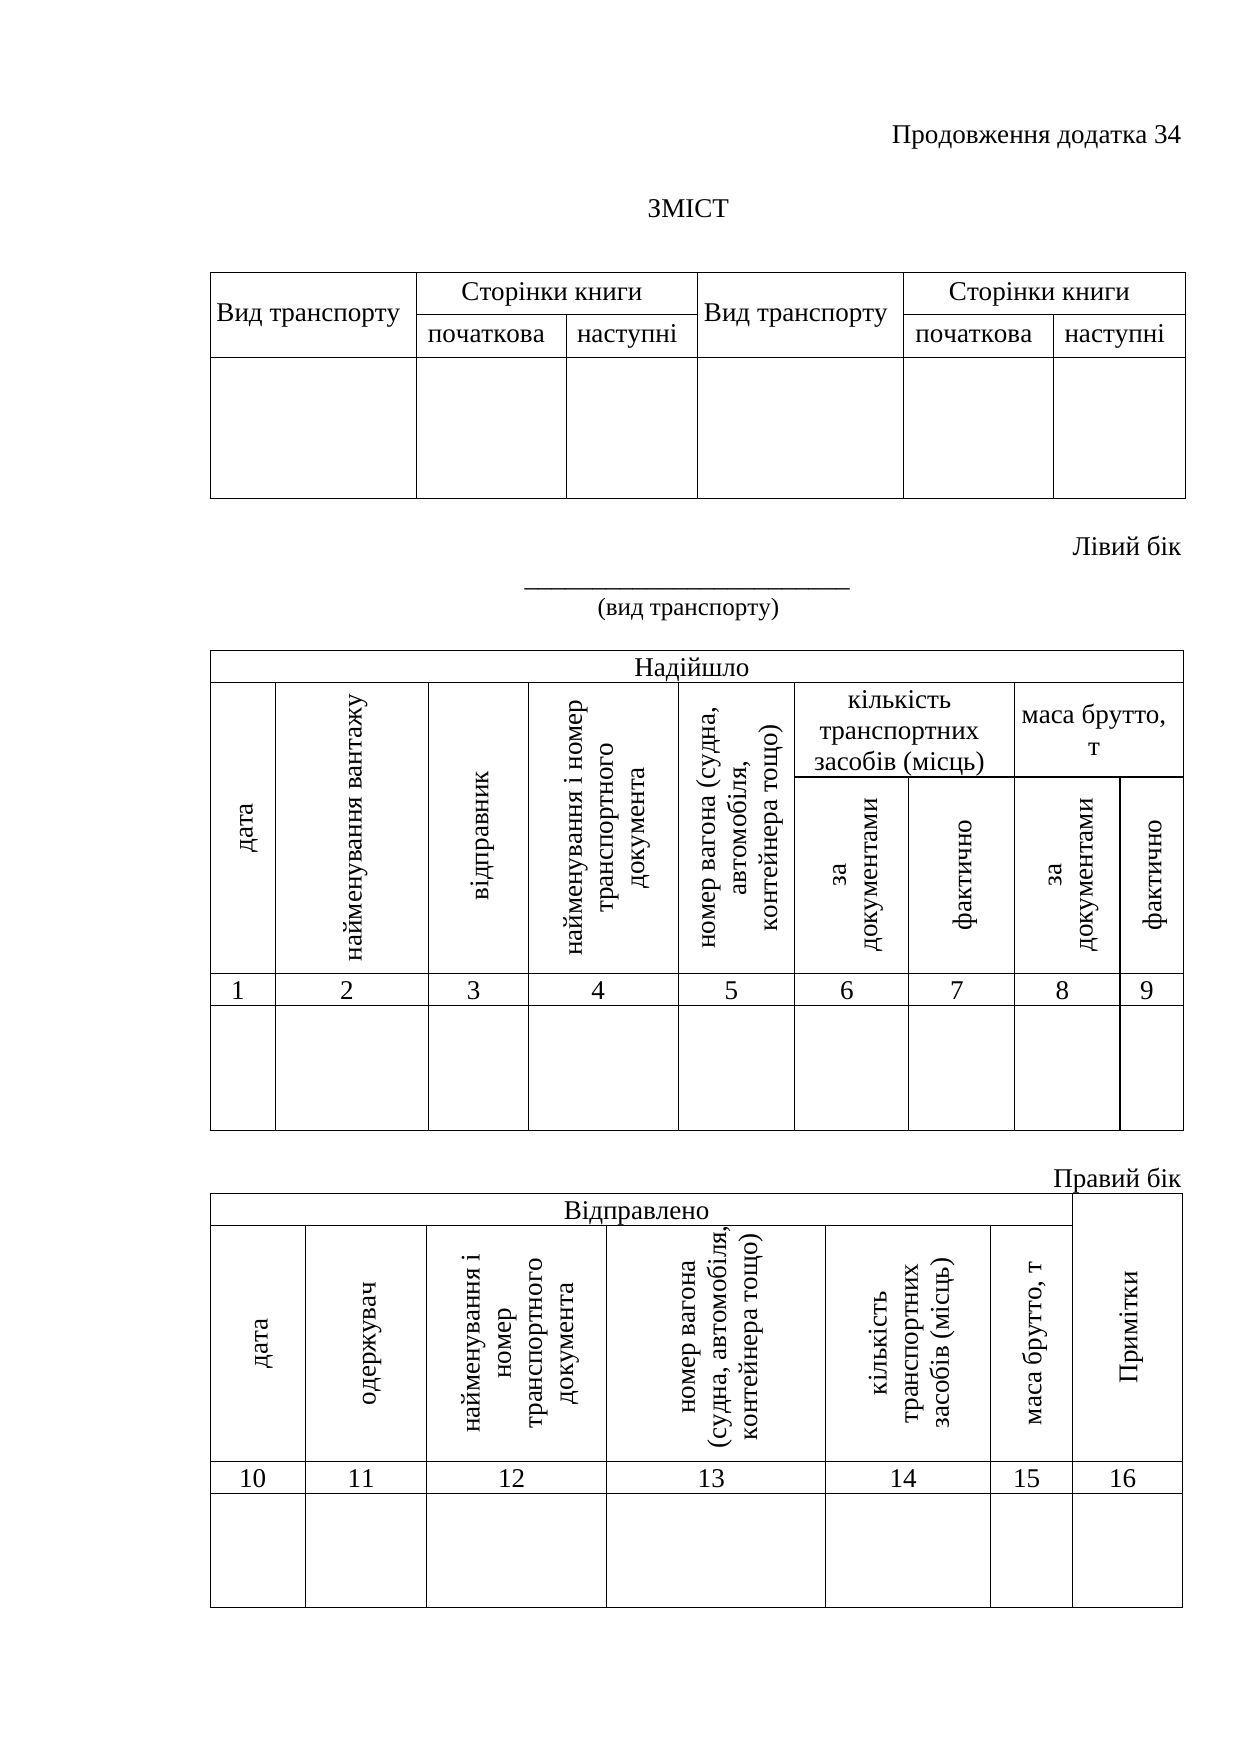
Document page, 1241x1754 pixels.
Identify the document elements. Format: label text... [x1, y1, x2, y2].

table_cell [904, 358, 1053, 498]
table_cell [1073, 1494, 1182, 1607]
table_cell відправник [429, 683, 528, 973]
table_cell початкова [417, 315, 566, 357]
table_header Вид транспорту [211, 273, 416, 357]
table_cell [826, 1494, 990, 1607]
table_cell маса брутто, т [991, 1226, 1072, 1461]
table_cell за документами [1015, 778, 1119, 973]
table_cell 4 [529, 974, 678, 1005]
table_cell 11 [306, 1462, 426, 1493]
table_cell [679, 1006, 794, 1130]
table_cell початкова [904, 315, 1053, 357]
table_cell 2 [276, 974, 428, 1005]
table_cell [276, 1006, 428, 1130]
table_cell 9 [1121, 974, 1183, 1005]
table_cell [567, 358, 697, 498]
table_cell [991, 1494, 1072, 1607]
table_cell фактично [909, 778, 1014, 973]
table_cell [1015, 1006, 1119, 1130]
table_cell [306, 1494, 426, 1607]
table_header Сторінки книги [904, 273, 1185, 314]
table_cell 10 [211, 1462, 305, 1493]
text (вид транспорту) [207, 592, 1169, 621]
text Продовження додатка 34 [603, 118, 1181, 149]
table_header Примітки [1073, 1194, 1182, 1461]
table_cell наступні [1054, 315, 1185, 357]
table_cell 7 [909, 974, 1014, 1005]
table_cell 5 [679, 974, 794, 1005]
table_cell найменування вантажу [276, 683, 428, 973]
table_cell номер вагона (судна, автомобіля, контейнера тощо) [607, 1226, 825, 1461]
table_cell одержувач [306, 1226, 426, 1461]
table_cell 3 [429, 974, 528, 1005]
text Лівий бік [603, 530, 1181, 561]
table_cell [698, 358, 903, 498]
table_cell 14 [826, 1462, 990, 1493]
table_header Сторінки книги [417, 273, 697, 314]
table_cell [607, 1494, 825, 1607]
table_cell 8 [1015, 974, 1119, 1005]
table_cell фактично [1121, 778, 1183, 973]
table_cell кількість транспортних засобів (місць) [826, 1226, 990, 1461]
table_cell дата [211, 1226, 305, 1461]
table_cell найменування і номер транспортного документа [529, 683, 678, 973]
table_cell [427, 1494, 606, 1607]
table_cell [417, 358, 566, 498]
text Правий бік [603, 1162, 1181, 1193]
text ЗМІСТ [207, 192, 1169, 223]
table_cell 12 [427, 1462, 606, 1493]
table_cell [795, 1006, 908, 1130]
table_header Вид транспорту [698, 273, 903, 357]
table_cell маса брутто, т [1015, 683, 1183, 776]
table_cell [211, 1494, 305, 1607]
table_cell номер вагона (судна, автомобіля, контейнера тощо) [679, 683, 794, 973]
table_cell [529, 1006, 678, 1130]
table_cell [1054, 358, 1185, 498]
table_cell за документами [795, 778, 908, 973]
table_cell найменування і номер транспортного документа [427, 1226, 606, 1461]
table_cell [211, 358, 416, 498]
table_cell кількість транспортних засобів (місць) [795, 683, 1014, 776]
table_cell наступні [567, 315, 697, 357]
table_header Відправлено [211, 1194, 1072, 1225]
table_cell 13 [607, 1462, 825, 1493]
table_header Надійшло [211, 651, 1183, 682]
table_cell 1 [211, 974, 275, 1005]
table_cell [211, 1006, 275, 1130]
table_cell 6 [795, 974, 908, 1005]
table_cell [909, 1006, 1014, 1130]
text ________________________ [207, 561, 1169, 592]
table_cell 15 [991, 1462, 1072, 1493]
table_cell [429, 1006, 528, 1130]
table_cell [1121, 1006, 1183, 1130]
table_cell 16 [1073, 1462, 1182, 1493]
table_cell дата [211, 683, 275, 973]
